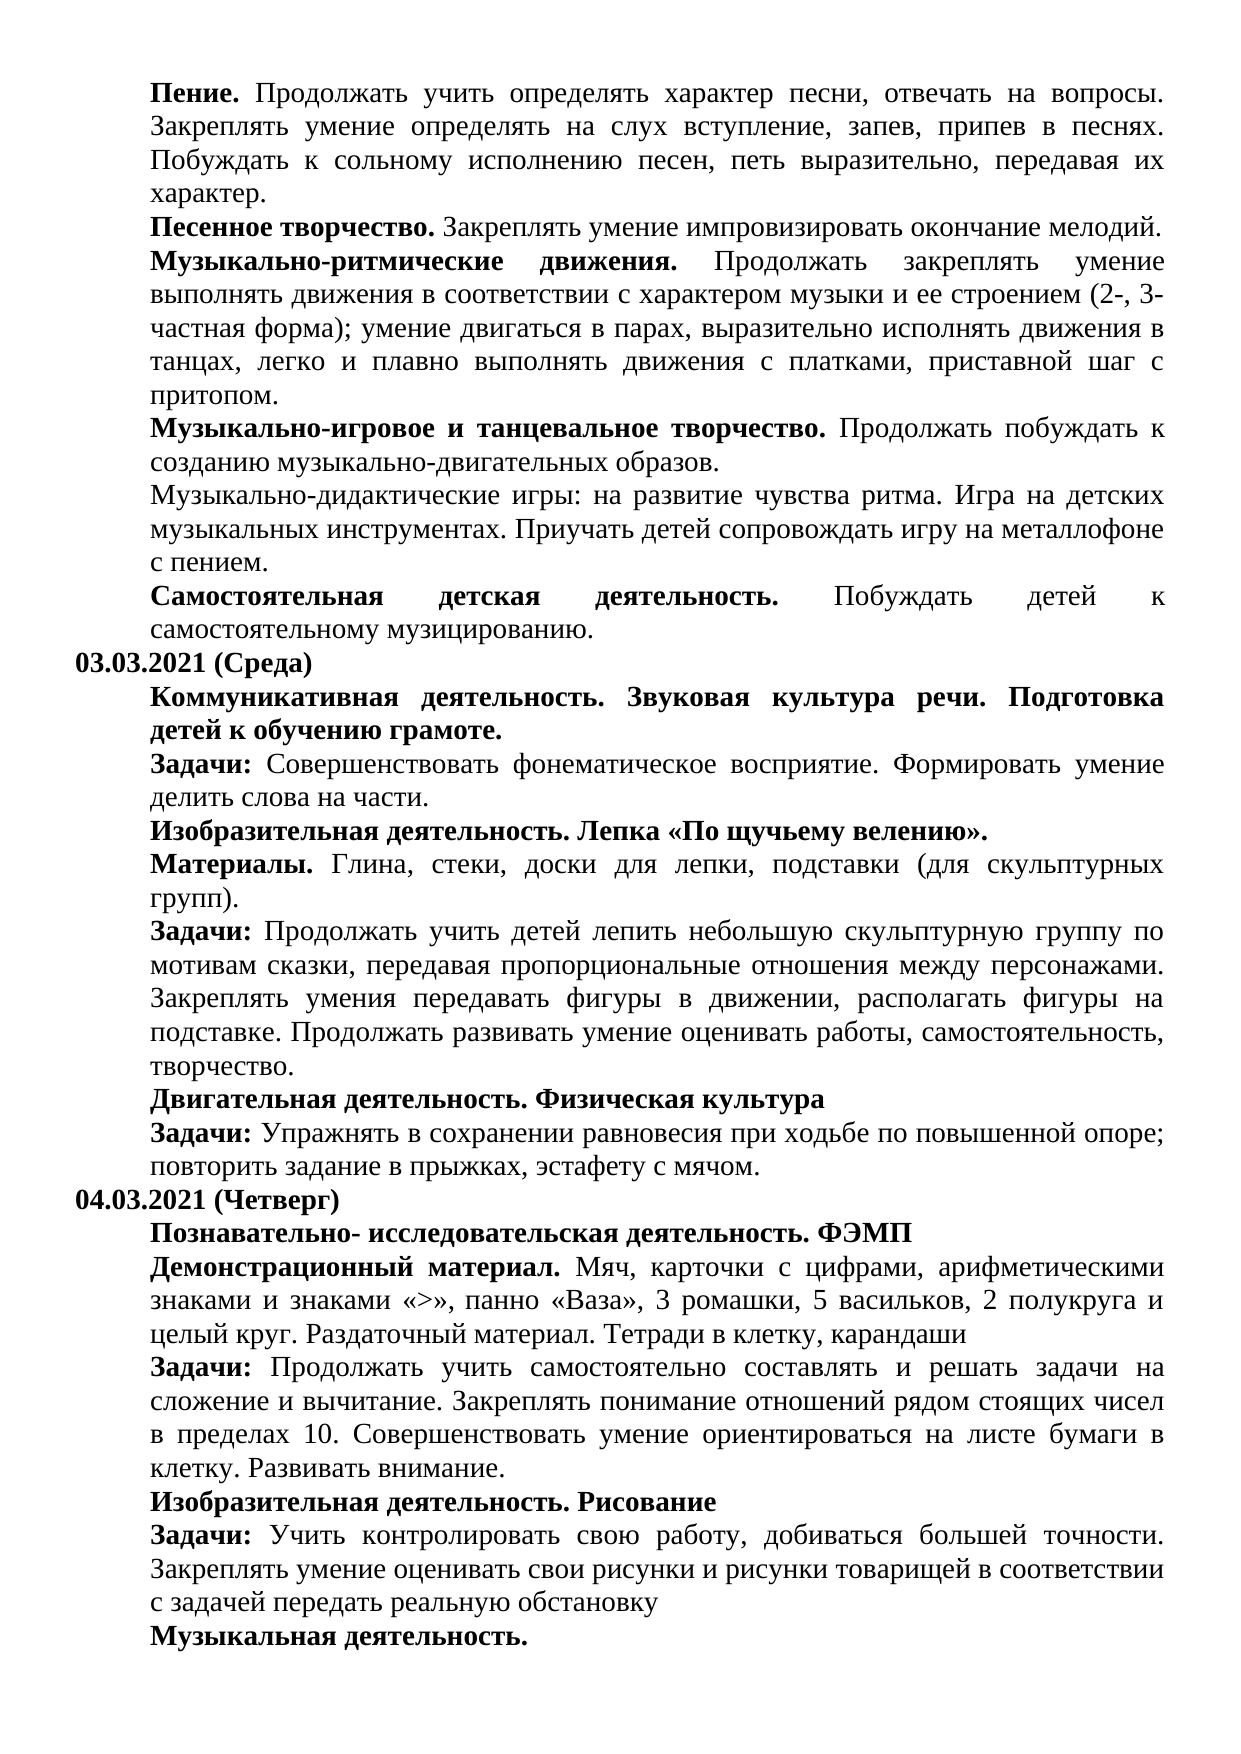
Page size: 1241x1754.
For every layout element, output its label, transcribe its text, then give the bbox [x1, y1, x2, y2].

list Двигательная деятельность. Физическая культура [150, 1081, 1165, 1115]
list Задачи: Совершенствовать фонематическое восприятие. Формировать умение делить слова на части. [150, 746, 1165, 813]
list 04.03.2021 (Четверг) [75, 1182, 1165, 1215]
list Задачи: Продолжать учить детей лепить небольшую скульптурную группу по мотивам сказки, передавая пропорциональные отношения между персонажами. Закреплять умения передавать фигуры в движении, располагать фигуры на подставке. Продолжать развивать умение оценивать работы, самостоятельность, творчество. [150, 913, 1165, 1081]
list Материалы. Глина, стеки, доски для лепки, подставки (для скульптурных групп). [150, 846, 1165, 913]
list Изобразительная деятельность. Лепка «По щучьему велению». [150, 813, 1165, 846]
list Музыкально-ритмические движения. Продолжать закреплять умение выполнять движения в соответствии с характером музыки и ее строением (2-, 3-частная форма); умение двигаться в парах, выразительно исполнять движения в танцах, легко и плавно выполнять движения с платками, приставной шаг с притопом. [150, 243, 1165, 410]
list Музыкальная деятельность. [150, 1618, 1165, 1651]
list Самостоятельная детская деятельность. Побуждать детей к самостоятельному музицированию. [150, 578, 1165, 645]
list Музыкально-игровое и танцевальное творчество. Продолжать побуждать к созданию музыкально-двигательных образов. [150, 410, 1165, 477]
list Пение. Продолжать учить определять характер песни, отвечать на вопросы. Закреплять умение определять на слух вступление, запев, припев в песнях. Побуждать к сольному исполнению песен, петь выразительно, передавая их характер. [150, 75, 1165, 209]
list Изобразительная деятельность. Рисование [150, 1484, 1165, 1517]
list Коммуникативная деятельность. Звуковая культура речи. Подготовка детей к обучению грамоте. [150, 679, 1165, 746]
list Музыкально-дидактические игры: на развитие чувства ритма. Игра на детских музыкальных инструментах. Приучать детей сопровождать игру на металлофоне с пением. [150, 477, 1165, 578]
list Задачи: Учить контролировать свою работу, добиваться большей точности. Закреплять умение оценивать свои рисунки и рисунки товарищей в соответствии с задачей передать реальную обстановку [150, 1517, 1165, 1618]
list 03.03.2021 (Среда) [75, 645, 1165, 679]
list Задачи: Продолжать учить самостоятельно составлять и решать задачи на сложение и вычитание. Закреплять понимание отношений рядом стоящих чисел в пределах 10. Совершенствовать умение ориентироваться на листе бумаги в клетку. Развивать внимание. [150, 1349, 1165, 1484]
list Задачи: Упражнять в сохранении равновесия при ходьбе по повышенной опоре; повторить задание в прыжках, эстафету с мячом. [150, 1115, 1165, 1182]
list Демонстрационный материал. Мяч, карточки с цифрами, арифметическими знаками и знаками «>», панно «Ваза», 3 ромашки, 5 васильков, 2 полукруга и целый круг. Раздаточный материал. Тетради в клетку, карандаши [150, 1249, 1165, 1349]
list Песенное творчество. Закреплять умение импровизировать окончание мелодий. [150, 209, 1165, 243]
list Познавательно- исследовательская деятельность. ФЭМП [150, 1215, 1165, 1249]
